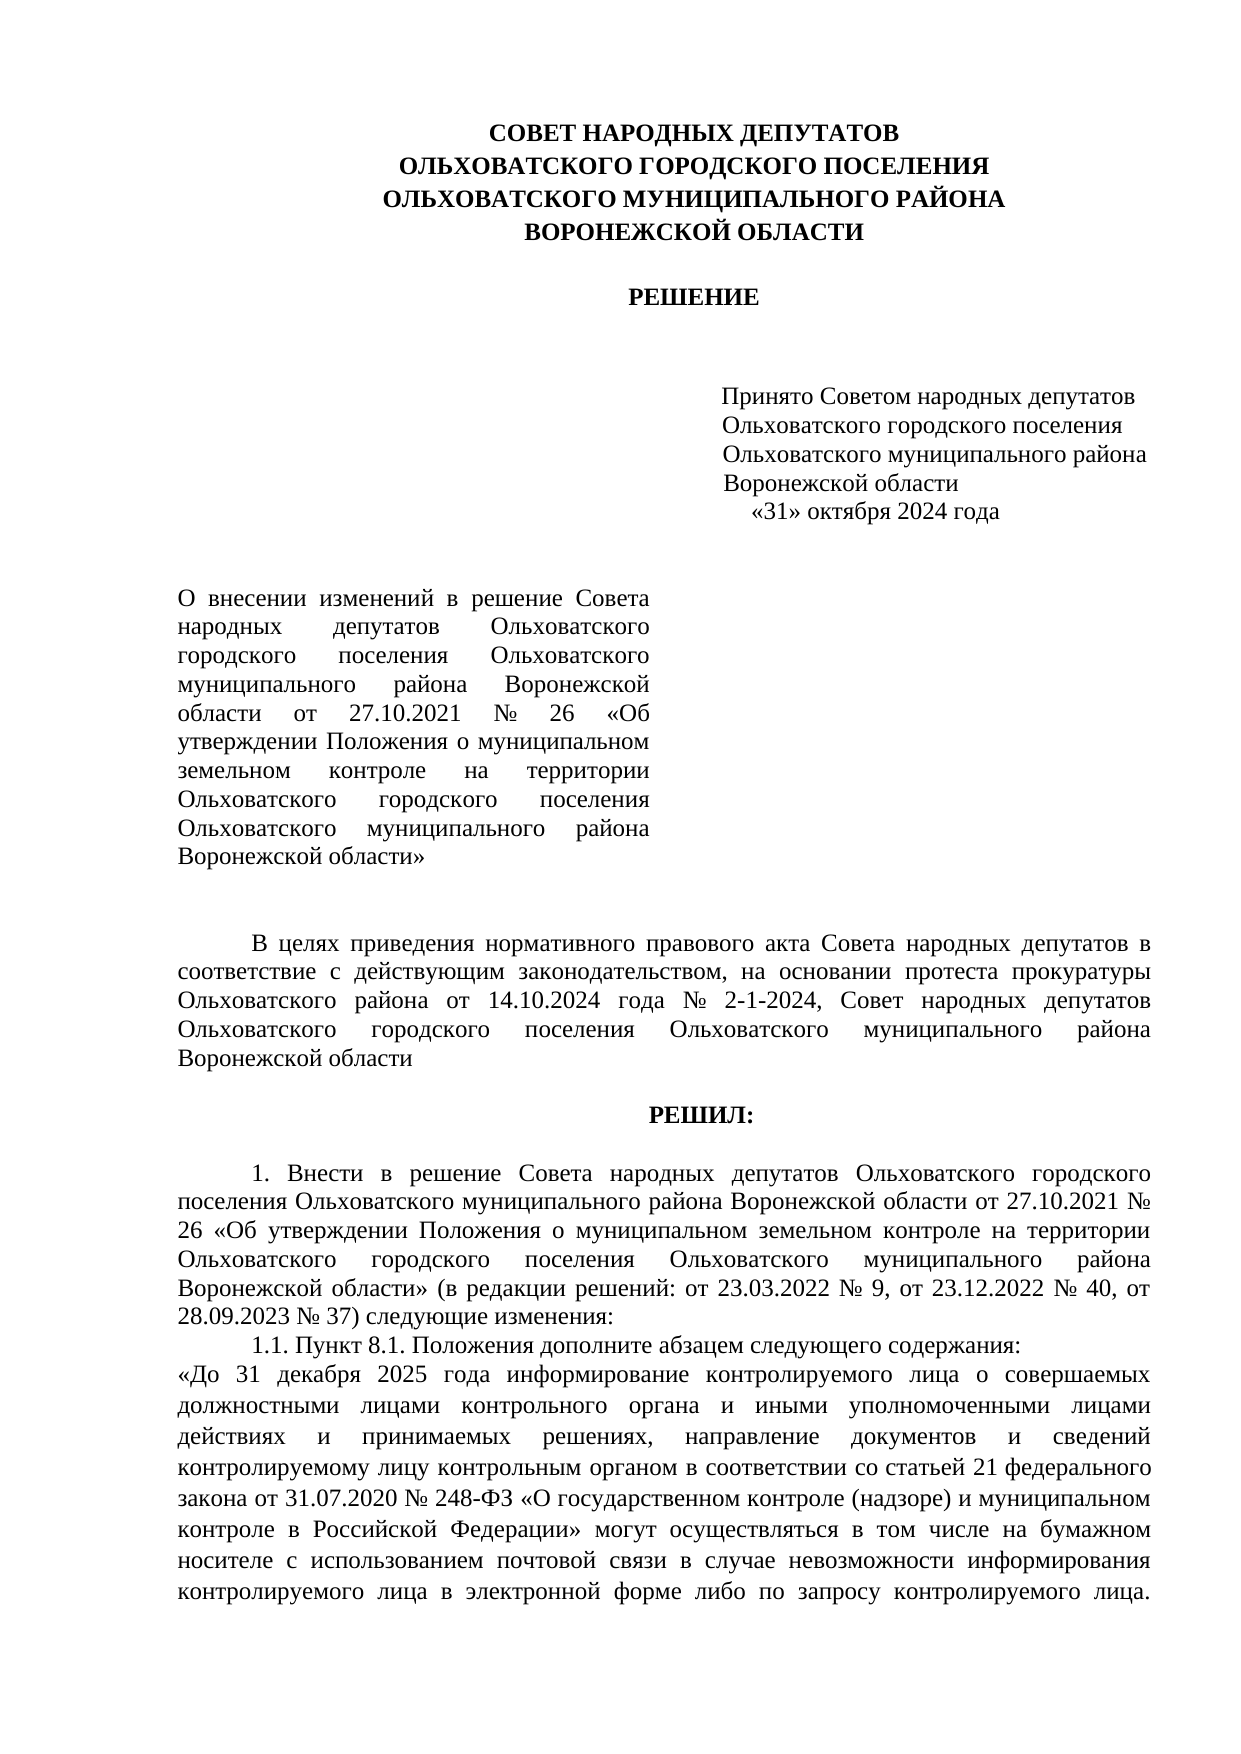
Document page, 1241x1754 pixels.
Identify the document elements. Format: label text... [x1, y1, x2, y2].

text «31» октября 2024 года [177, 496, 1152, 525]
text Ольховатского муниципального района [177, 439, 1152, 468]
text В целях приведения нормативного правового акта Совета народных депутатов в соответствие с действующим законодательством, на основании протеста прокуратуры Ольховатского района от 14.10.2024 года № 2-1-2024, Совет народных депутатов Ольховатского городского поселения Ольховатского муниципального района Воронежской области [177, 928, 1152, 1071]
text РЕШЕНИЕ [177, 282, 1152, 311]
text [177, 1450, 1152, 1545]
text 1. Внести в решение Совета народных депутатов Ольховатского городского поселения Ольховатского муниципального района Воронежской области от 27.10.2021 № 26 «Об утверждении Положения о муниципальном земельном контроле на территории Ольховатского городского поселения Ольховатского муниципального района Воронежской области» (в редакции решений: от 23.03.2022 № 9, от 23.12.2022 № 40, от 28.09.2023 № 37) следующие изменения: [177, 1158, 1152, 1330]
text СОВЕТ НАРОДНЫХ ДЕПУТАТОВ [177, 118, 1152, 147]
text ВОРОНЕЖСКОЙ ОБЛАСТИ [177, 217, 1152, 246]
text ОЛЬХОВАТСКОГО МУНИЦИПАЛЬНОГО РАЙОНА [177, 184, 1152, 213]
text Принято Советом народных депутатов [177, 381, 1152, 410]
text 1.1. Пункт 8.1. Положения дополните абзацем следующего содержания: [177, 1330, 1152, 1359]
text ОЛЬХОВАТСКОГО ГОРОДСКОГО ПОСЕЛЕНИЯ [177, 151, 1152, 180]
text Воронежской области [177, 468, 1152, 496]
text РЕШИЛ: [177, 1100, 1152, 1129]
text О внесении изменений в решение Совета народных депутатов Ольховатского городского поселения Ольховатского муниципального района Воронежской области от 27.10.2021 № 26 «Об утверждении Положения о муниципальном земельном контроле на территории Ольховатского городского поселения Ольховатского муниципального района Воронежской области» [177, 583, 650, 870]
text Ольховатского городского поселения [177, 410, 1152, 439]
